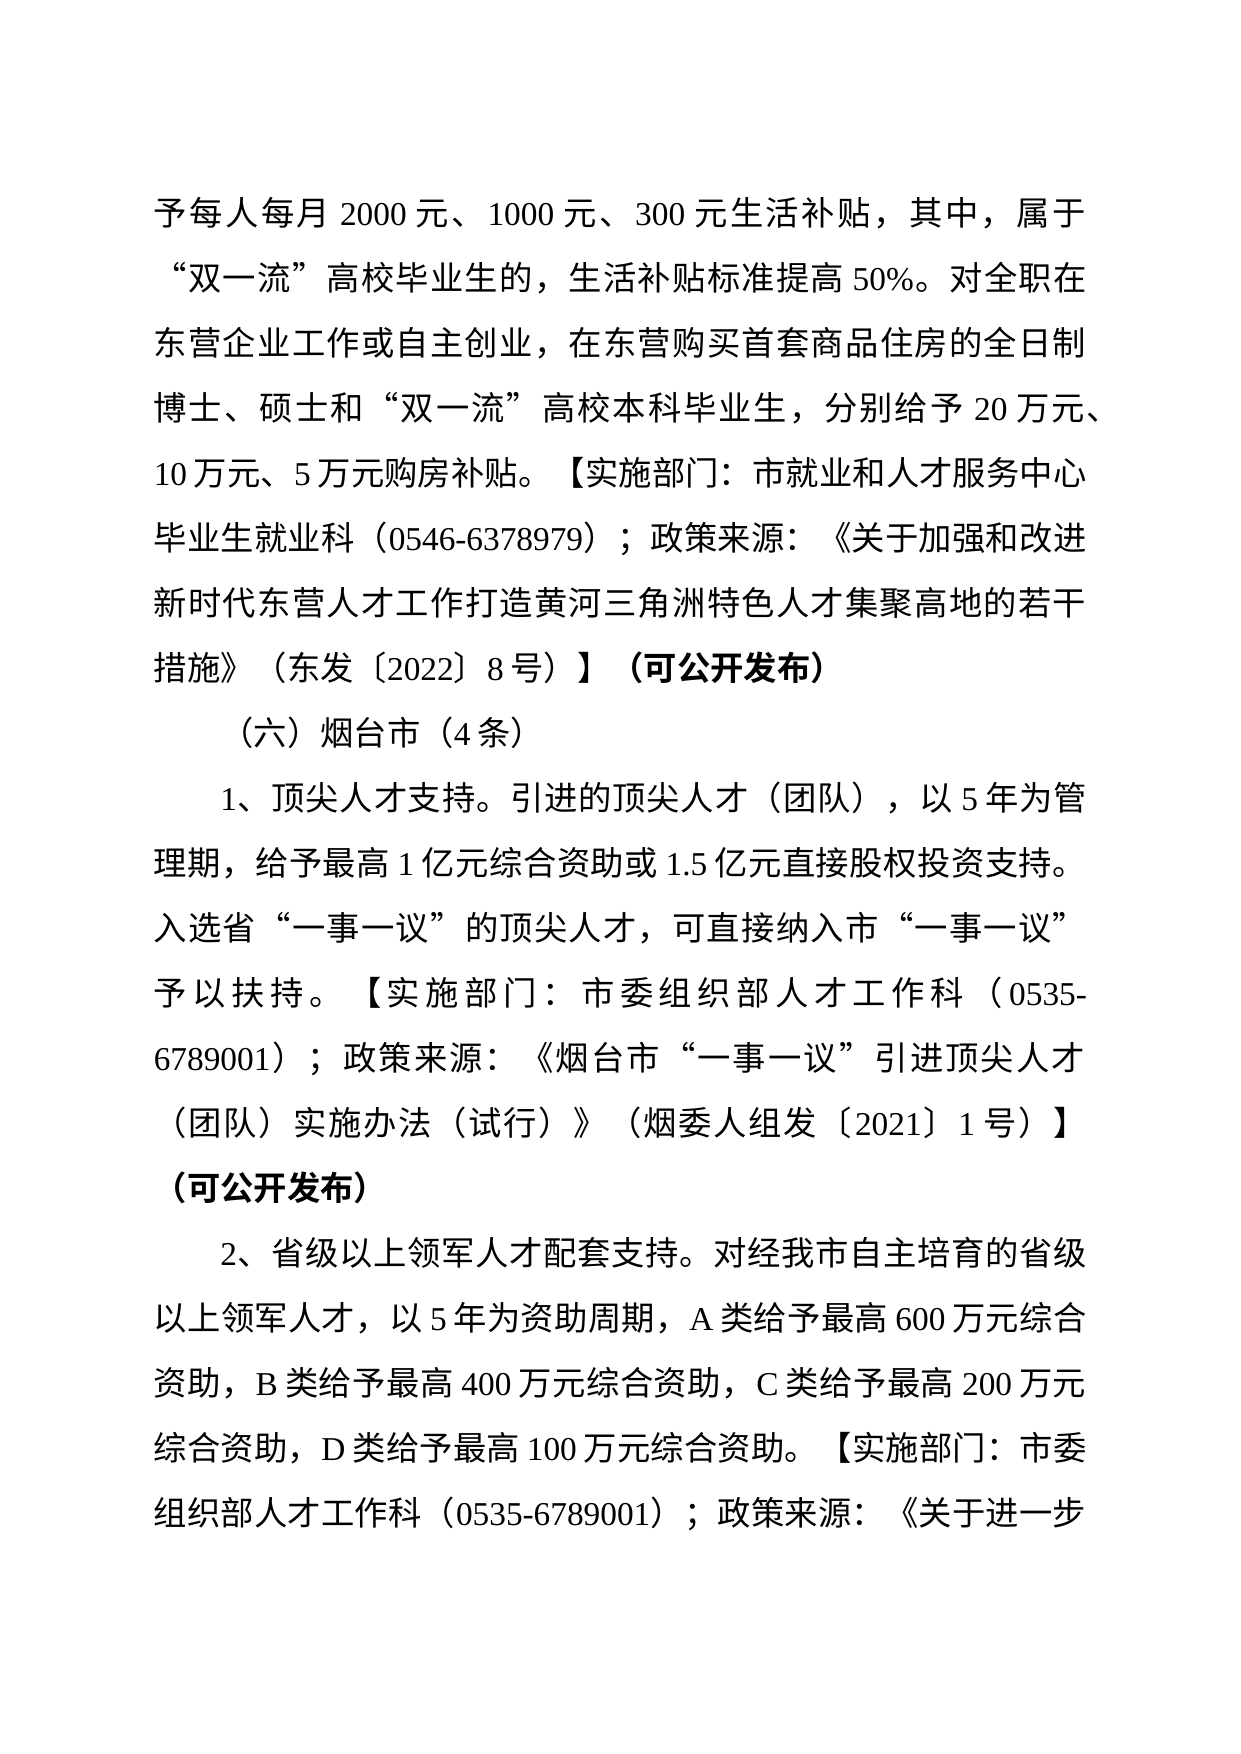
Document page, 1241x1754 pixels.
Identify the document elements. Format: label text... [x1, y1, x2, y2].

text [153, 1218, 1087, 1543]
text 1、顶尖人才支持。引进的顶尖人才（团队），以5年为管理期，给予最高1亿元综合资助或1.5亿元直接股权投资支持。入选省“一事一议”的顶尖人才，可直接纳入市“一事一议”予以扶持。【实施部门：市委组织部人才工作科（0535-6789001）；政策来源：《烟台市“一事一议”引进顶尖人才（团队）实施办法（试行）》（烟委人组发〔2021〕1号）】（可公开发布） [153, 763, 1087, 1218]
text （六）烟台市（4条） [153, 698, 1087, 763]
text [153, 178, 1087, 698]
